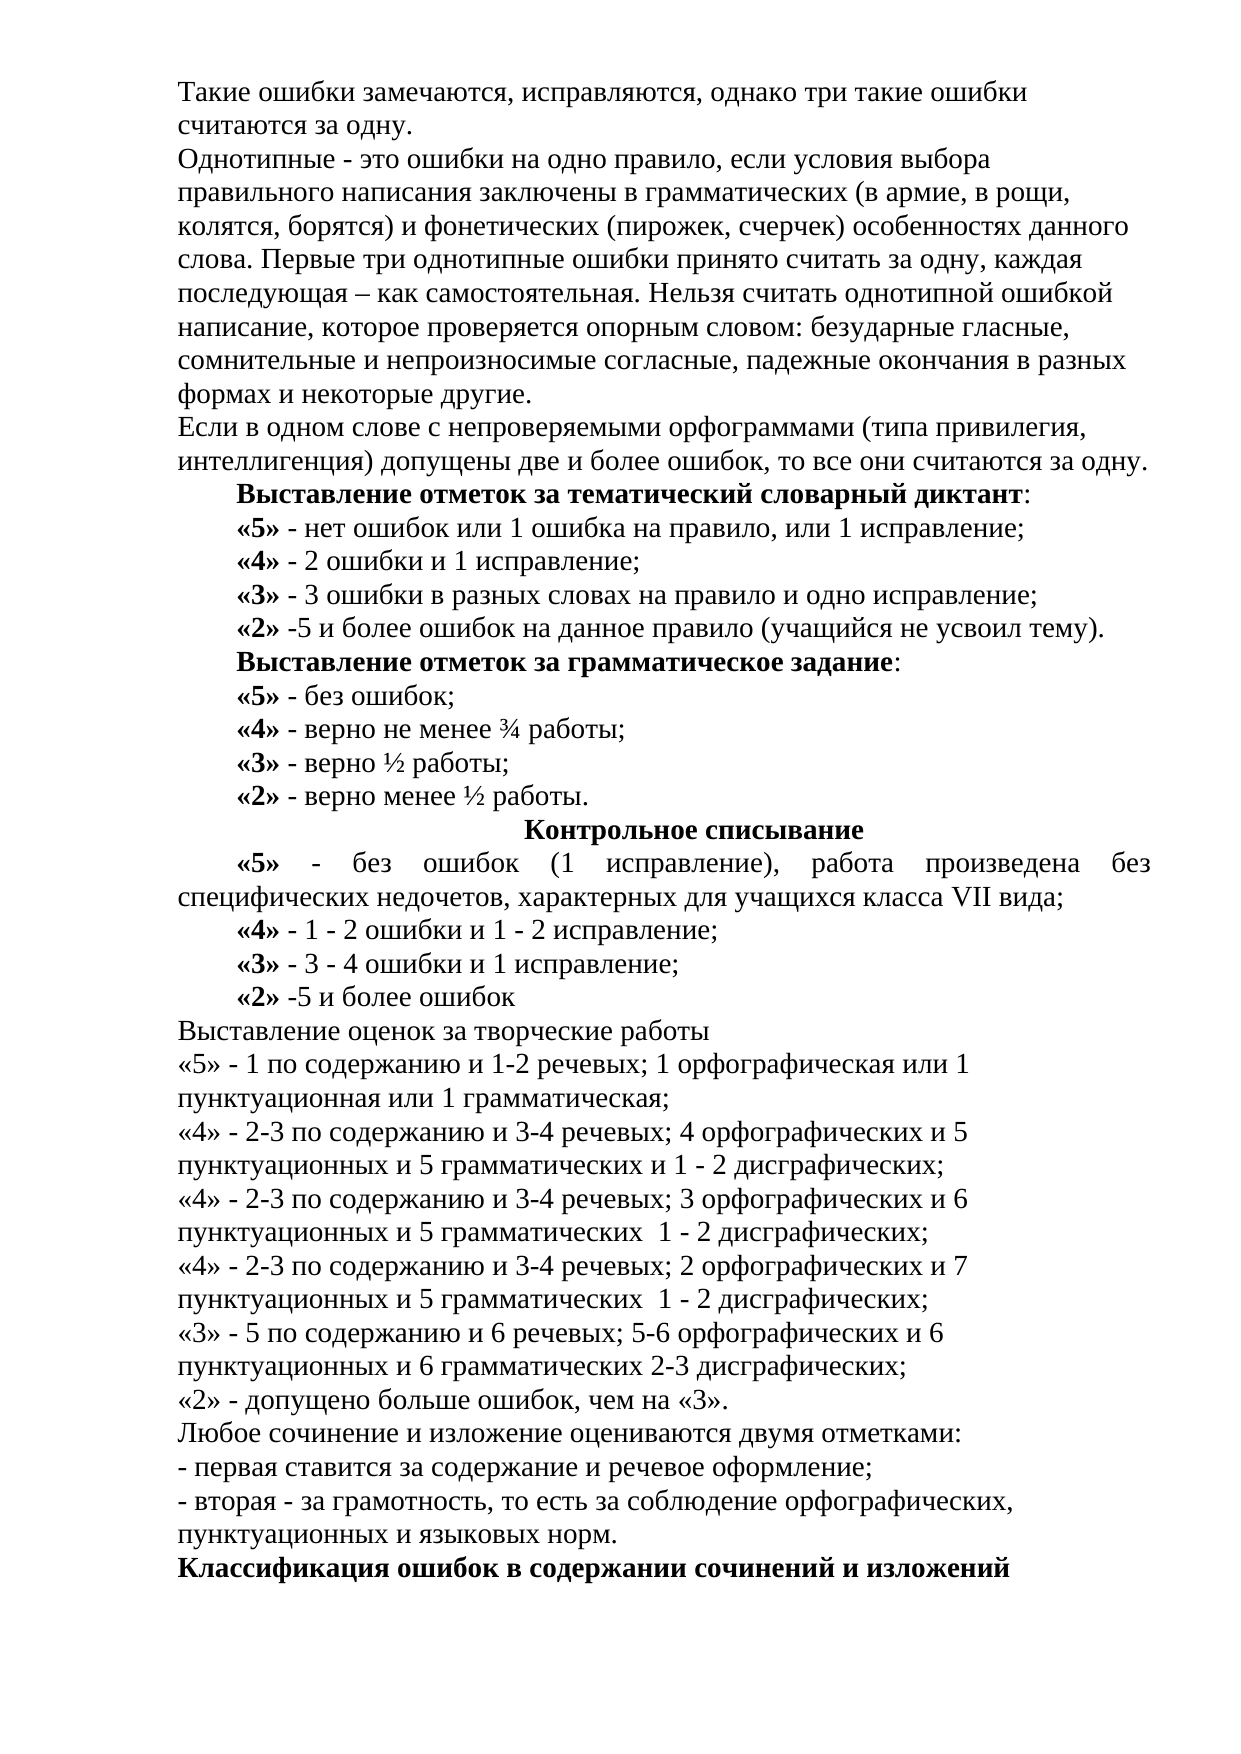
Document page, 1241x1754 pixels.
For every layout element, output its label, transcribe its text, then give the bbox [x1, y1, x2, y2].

text Классификация ошибок в содержании сочинений и изложений [177, 1550, 1152, 1583]
text Если в одном слове с непроверяемыми орфограммами (типа привилегия, интеллигенция) допущены две и более ошибок, то все они считаются за одну. [177, 409, 1152, 476]
text «5» - 1 по содержанию и 1-2 речевых; 1 орфографическая или 1 пунктуационная или 1 грамматическая; [177, 1047, 1152, 1114]
text «3» - 3 ошибки в разных словах на правило и одно исправление; [177, 577, 1152, 611]
text «4» - верно не менее ¾ работы; [177, 711, 1152, 745]
text Выставление отметок за тематический словарный диктант: [177, 476, 1152, 510]
text «4» - 2 ошибки и 1 исправление; [177, 543, 1152, 577]
text «2» - допущено больше ошибок, чем на «3». [177, 1382, 1152, 1416]
text «4» - 1 - 2 ошибки и 1 - 2 исправление; [177, 912, 1152, 946]
text «2» -5 и более ошибок на данное правило (учащийся не усвоил тему). [177, 611, 1152, 644]
text «3» - верно ½ работы; [177, 745, 1152, 778]
text - первая ставится за содержание и речевое оформление; [177, 1449, 1152, 1483]
text «3» - 5 по содержанию и 6 речевых; 5-6 орфографических и 6 пунктуационных и 6 грамматических 2-3 дисграфических; [177, 1315, 1152, 1382]
text «4» - 2-3 по содержанию и 3-4 речевых; 4 орфографических и 5 пунктуационных и 5 грамматических и 1 - 2 дисграфических; [177, 1114, 1152, 1181]
text Контрольное списывание [177, 812, 1152, 845]
text «5» - без ошибок (1 исправление), работа произведена без специфических недочетов, характерных для учащихся класса VII вида; [177, 845, 1152, 912]
text «4» - 2-3 по содержанию и 3-4 речевых; 2 орфографических и 7 пунктуационных и 5 грамматических 1 - 2 дисграфических; [177, 1248, 1152, 1315]
text Выставление оценок за творческие работы [177, 1013, 1152, 1047]
text «2» - верно менее ½ работы. [177, 778, 1152, 812]
text Любое сочинение и изложение оцениваются двумя отметками: [177, 1416, 1152, 1449]
text Однотипные - это ошибки на одно правило, если условия выбора правильного написания заключены в грамматических (в армие, в рощи, колятся, борятся) и фонетических (пирожек, счерчек) особенностях данного слова. Первые три однотипные ошибки принято считать за одну, каждая последующая – как самостоятельная. Нельзя считать однотипной ошибкой написание, которое проверяется опорным словом: безударные гласные, сомнительные и непроизносимые согласные, падежные окончания в разных формах и некоторые другие. [177, 141, 1152, 409]
text «4» - 2-3 по содержанию и 3-4 речевых; 3 орфографических и 6 пунктуационных и 5 грамматических 1 - 2 дисграфических; [177, 1181, 1152, 1248]
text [177, 74, 1152, 141]
text - вторая - за грамотность, то есть за соблюдение орфографических, пунктуационных и языковых норм. [177, 1483, 1152, 1550]
text Выставление отметок за грамматическое задание: [177, 644, 1152, 678]
text «5» - без ошибок; [177, 678, 1152, 711]
text «5» - нет ошибок или 1 ошибка на правило, или 1 исправление; [177, 510, 1152, 543]
text «3» - 3 - 4 ошибки и 1 исправление; [177, 946, 1152, 979]
text «2» -5 и более ошибок [177, 979, 1152, 1013]
